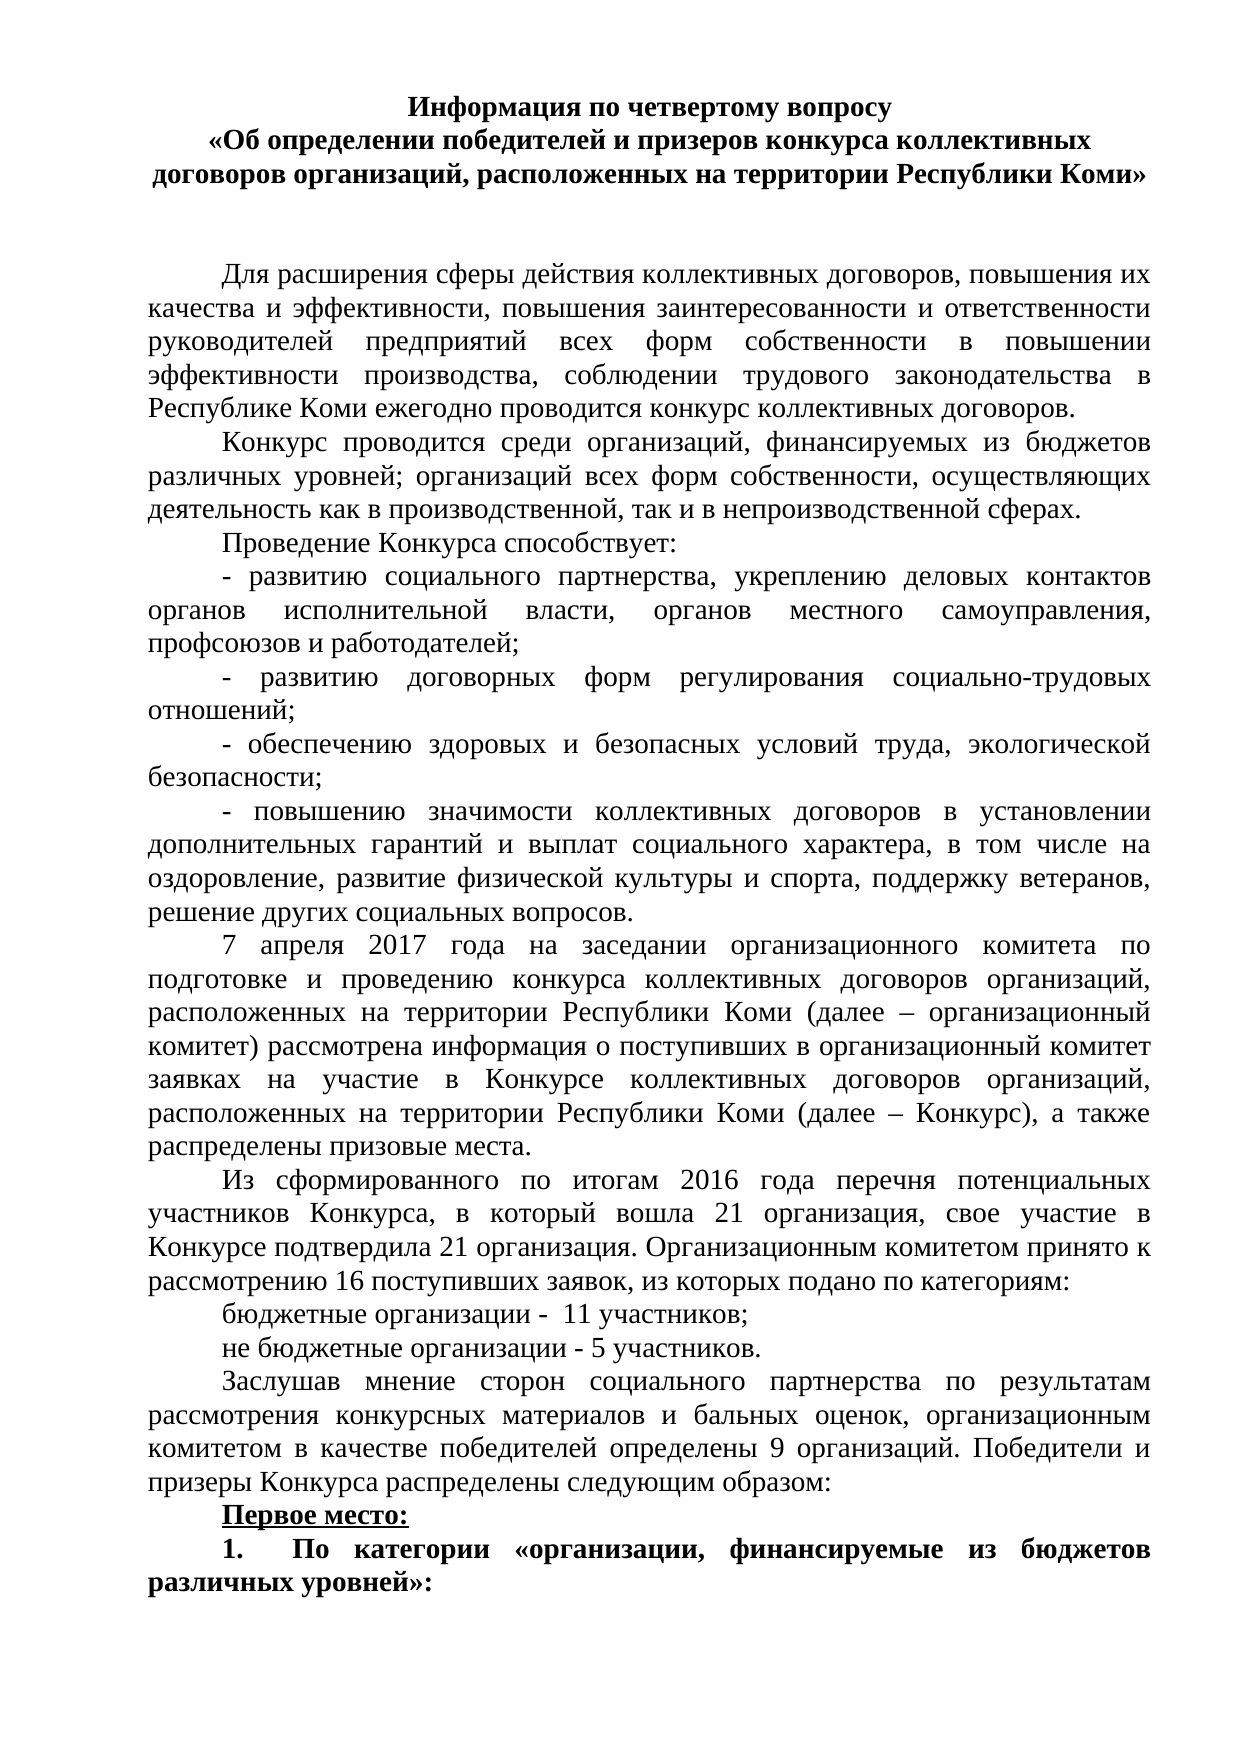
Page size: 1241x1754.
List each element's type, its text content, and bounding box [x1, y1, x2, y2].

text Информация по четвертому вопросу [148, 89, 1152, 122]
text Конкурс проводится среди организаций, финансируемых из бюджетов различных уровней; организаций всех форм собственности, осуществляющих деятельность как в производственной, так и в непроизводственной сферах. [148, 424, 1152, 525]
text не бюджетные организации - 5 участников. [148, 1330, 1152, 1363]
text бюджетные организации - 11 участников; [148, 1296, 1152, 1330]
text - развитию социального партнерства, укреплению деловых контактов органов исполнительной власти, органов местного самоуправления, профсоюзов и работодателей; [148, 558, 1152, 659]
text Проведение Конкурса способствует: [148, 525, 1152, 558]
text Заслушав мнение сторон социального партнерства по результатам рассмотрения конкурсных материалов и бальных оценок, организационным комитетом в качестве победителей определены 9 организаций. Победители и призеры Конкурса распределены следующим образом: [148, 1363, 1152, 1497]
text «Об определении победителей и призеров конкурса коллективных договоров организаций, расположенных на территории Республики Коми» [148, 122, 1152, 189]
text 1. По категории «организации, финансируемые из бюджетов различных уровней»: [148, 1531, 1152, 1598]
text 7 апреля 2017 года на заседании организационного комитета по подготовке и проведению конкурса коллективных договоров организаций, расположенных на территории Республики Коми (далее – организационный комитет) рассмотрена информация о поступивших в организационный комитет заявках на участие в Конкурсе коллективных договоров организаций, расположенных на территории Республики Коми (далее – Конкурс), а также распределены призовые места. [148, 927, 1152, 1162]
text Из сформированного по итогам 2016 года перечня потенциальных участников Конкурса, в который вошла 21 организация, свое участие в Конкурсе подтвердила 21 организация. Организационным комитетом принято к рассмотрению 16 поступивших заявок, из которых подано по категориям: [148, 1162, 1152, 1296]
text Для расширения сферы действия коллективных договоров, повышения их качества и эффективности, повышения заинтересованности и ответственности руководителей предприятий всех форм собственности в повышении эффективности производства, соблюдении трудового законодательства в Республике Коми ежегодно проводится конкурс коллективных договоров. [148, 256, 1152, 424]
text - повышению значимости коллективных договоров в установлении дополнительных гарантий и выплат социального характера, в том числе на оздоровление, развитие физической культуры и спорта, поддержку ветеранов, решение других социальных вопросов. [148, 793, 1152, 927]
text - обеспечению здоровых и безопасных условий труда, экологической безопасности; [148, 726, 1152, 793]
text Первое место: [148, 1497, 1152, 1531]
text - развитию договорных форм регулирования социально-трудовых отношений; [148, 659, 1152, 726]
